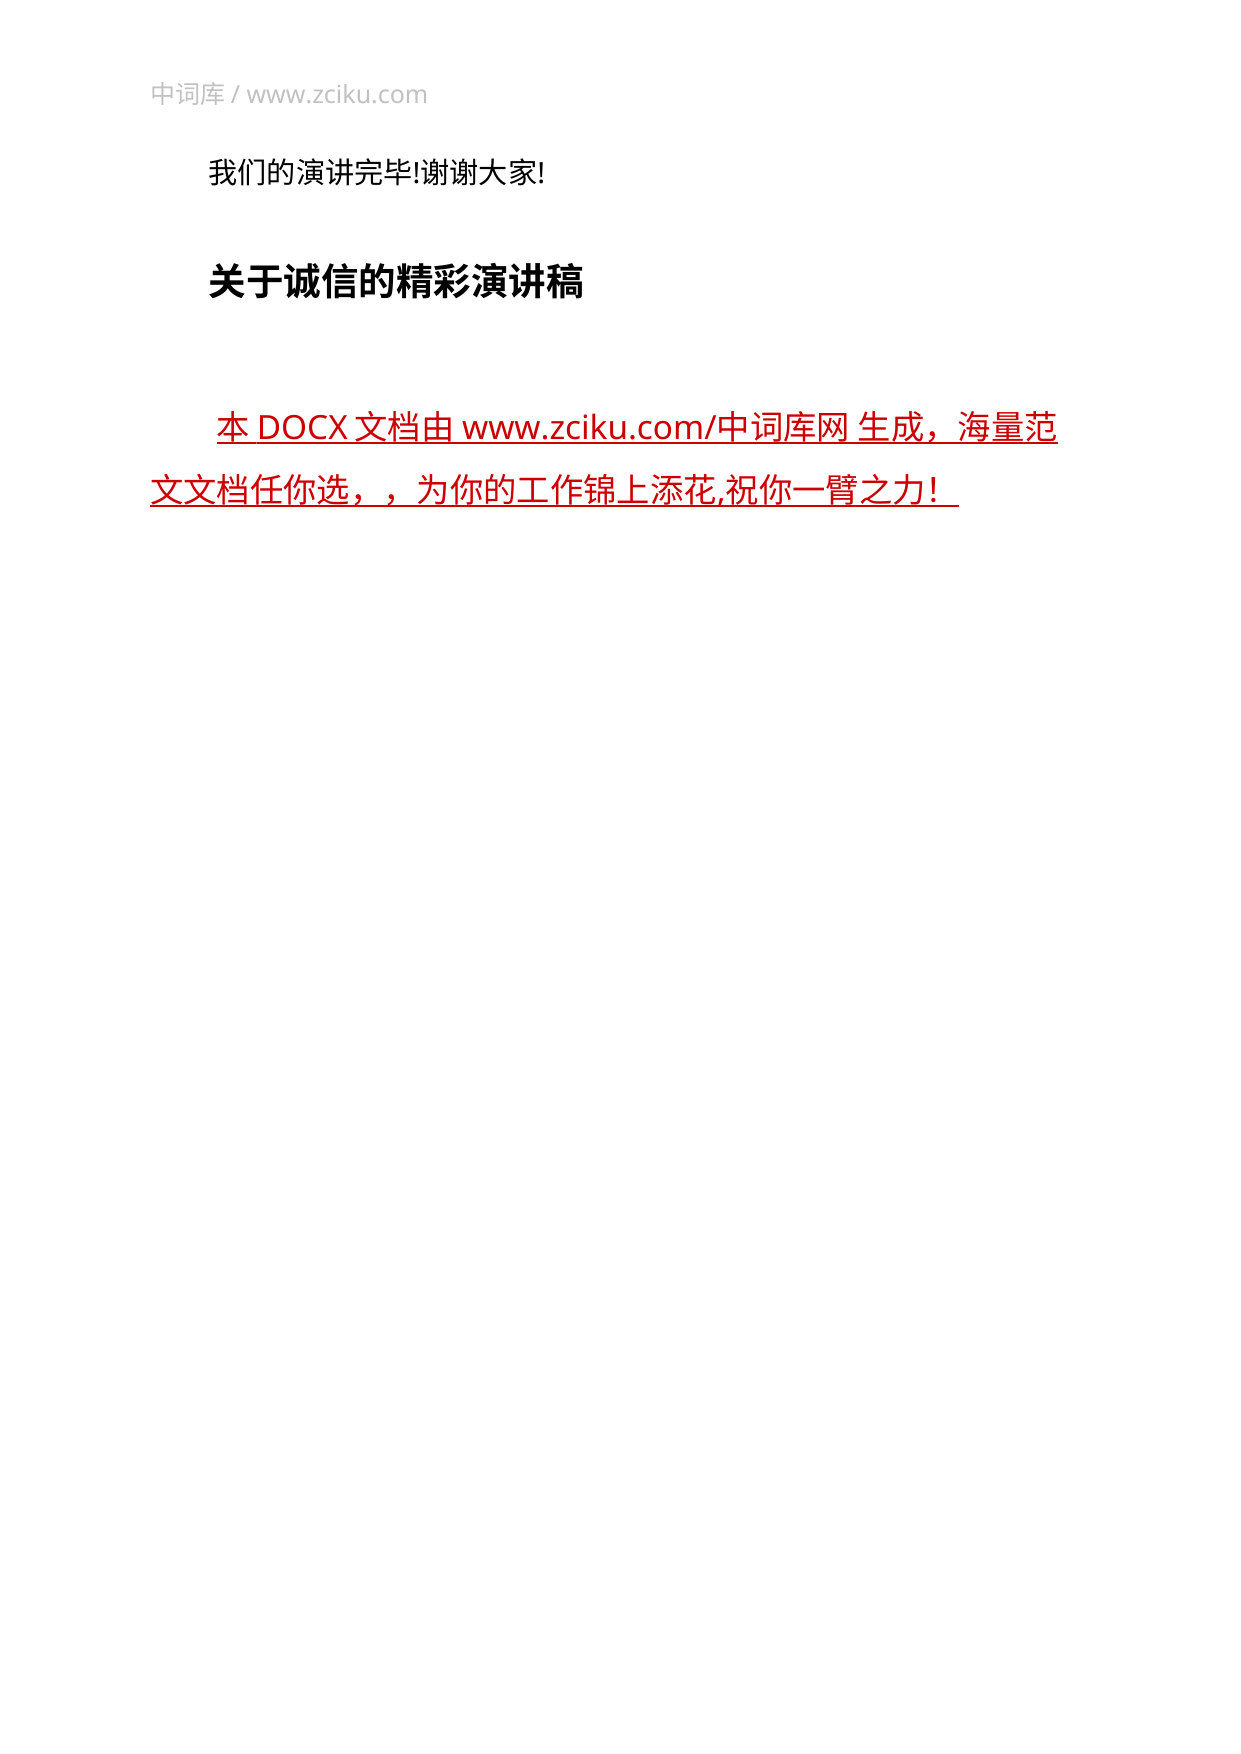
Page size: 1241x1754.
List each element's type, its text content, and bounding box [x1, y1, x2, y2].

text 我们的演讲完毕!谢谢大家! [150, 150, 1090, 192]
text 关于诚信的精彩演讲稿 [150, 252, 1090, 306]
text 本DOCX文档由 www.zciku.com/中词库网 生成，海量范文文档任你选，，为你的工作锦上添花,祝你一臂之力！ [150, 401, 1090, 512]
